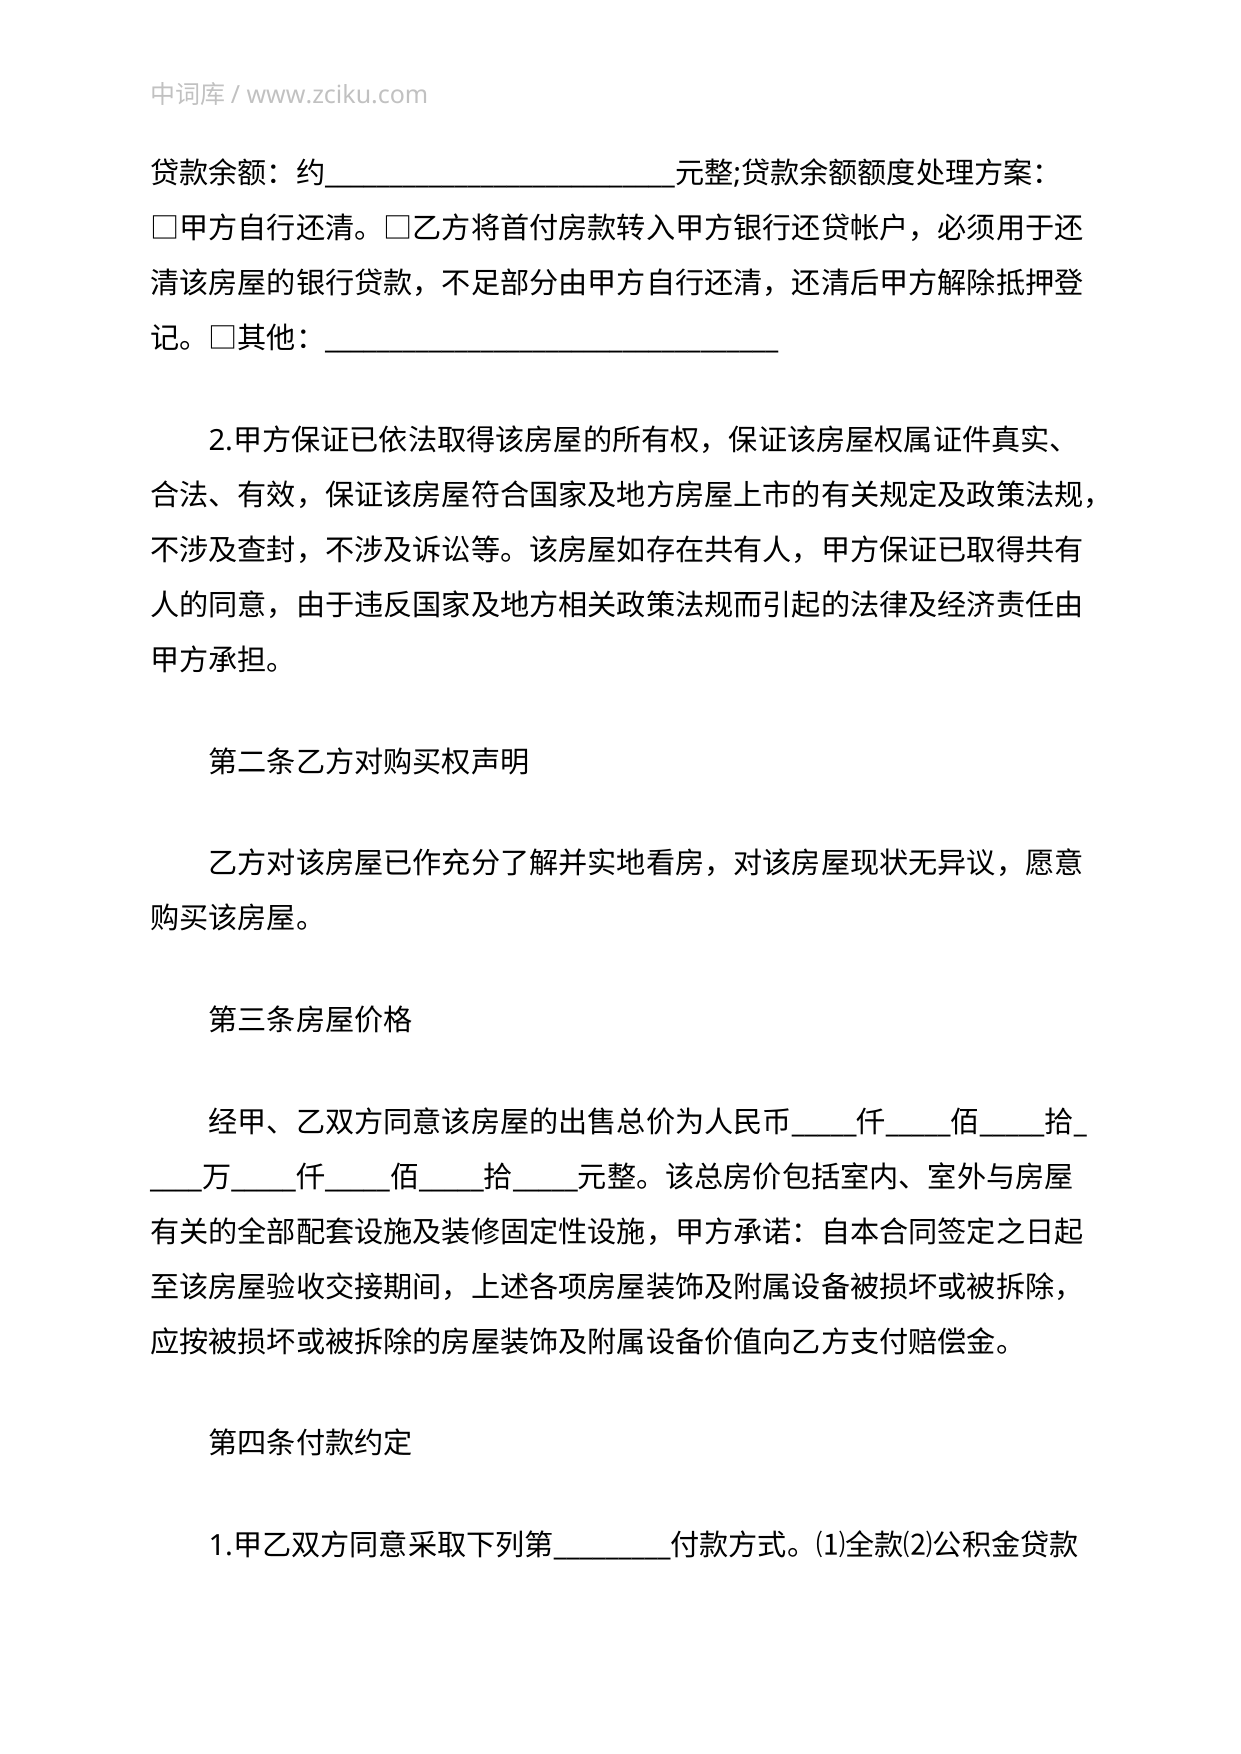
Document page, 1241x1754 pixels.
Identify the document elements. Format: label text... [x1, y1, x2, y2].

text 乙方对该房屋已作充分了解并实地看房，对该房屋现状无异议，愿意购买该房屋。 [150, 840, 1090, 937]
text 经甲、乙双方同意该房屋的出售总价为人民币_____仟_____佰_____拾_____万_____仟_____佰_____拾_____元整。该总房价包括室内、室外与房屋有关的全部配套设施及装修固定性设施，甲方承诺：自本合同签定之日起至该房屋验收交接期间，上述各项房屋装饰及附属设备被损坏或被拆除，应按被损坏或被拆除的房屋装饰及附属设备价值向乙方支付赔偿金。 [150, 1098, 1090, 1361]
text 第三条房屋价格 [150, 997, 1090, 1039]
text 第四条付款约定 [150, 1420, 1090, 1462]
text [150, 150, 1090, 357]
text 第二条乙方对购买权声明 [150, 738, 1090, 781]
text 2.甲方保证已依法取得该房屋的所有权，保证该房屋权属证件真实、合法、有效，保证该房屋符合国家及地方房屋上市的有关规定及政策法规，不涉及查封，不涉及诉讼等。该房屋如存在共有人，甲方保证已取得共有人的同意，由于违反国家及地方相关政策法规而引起的法律及经济责任由甲方承担。 [150, 417, 1090, 679]
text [150, 1522, 1090, 1564]
